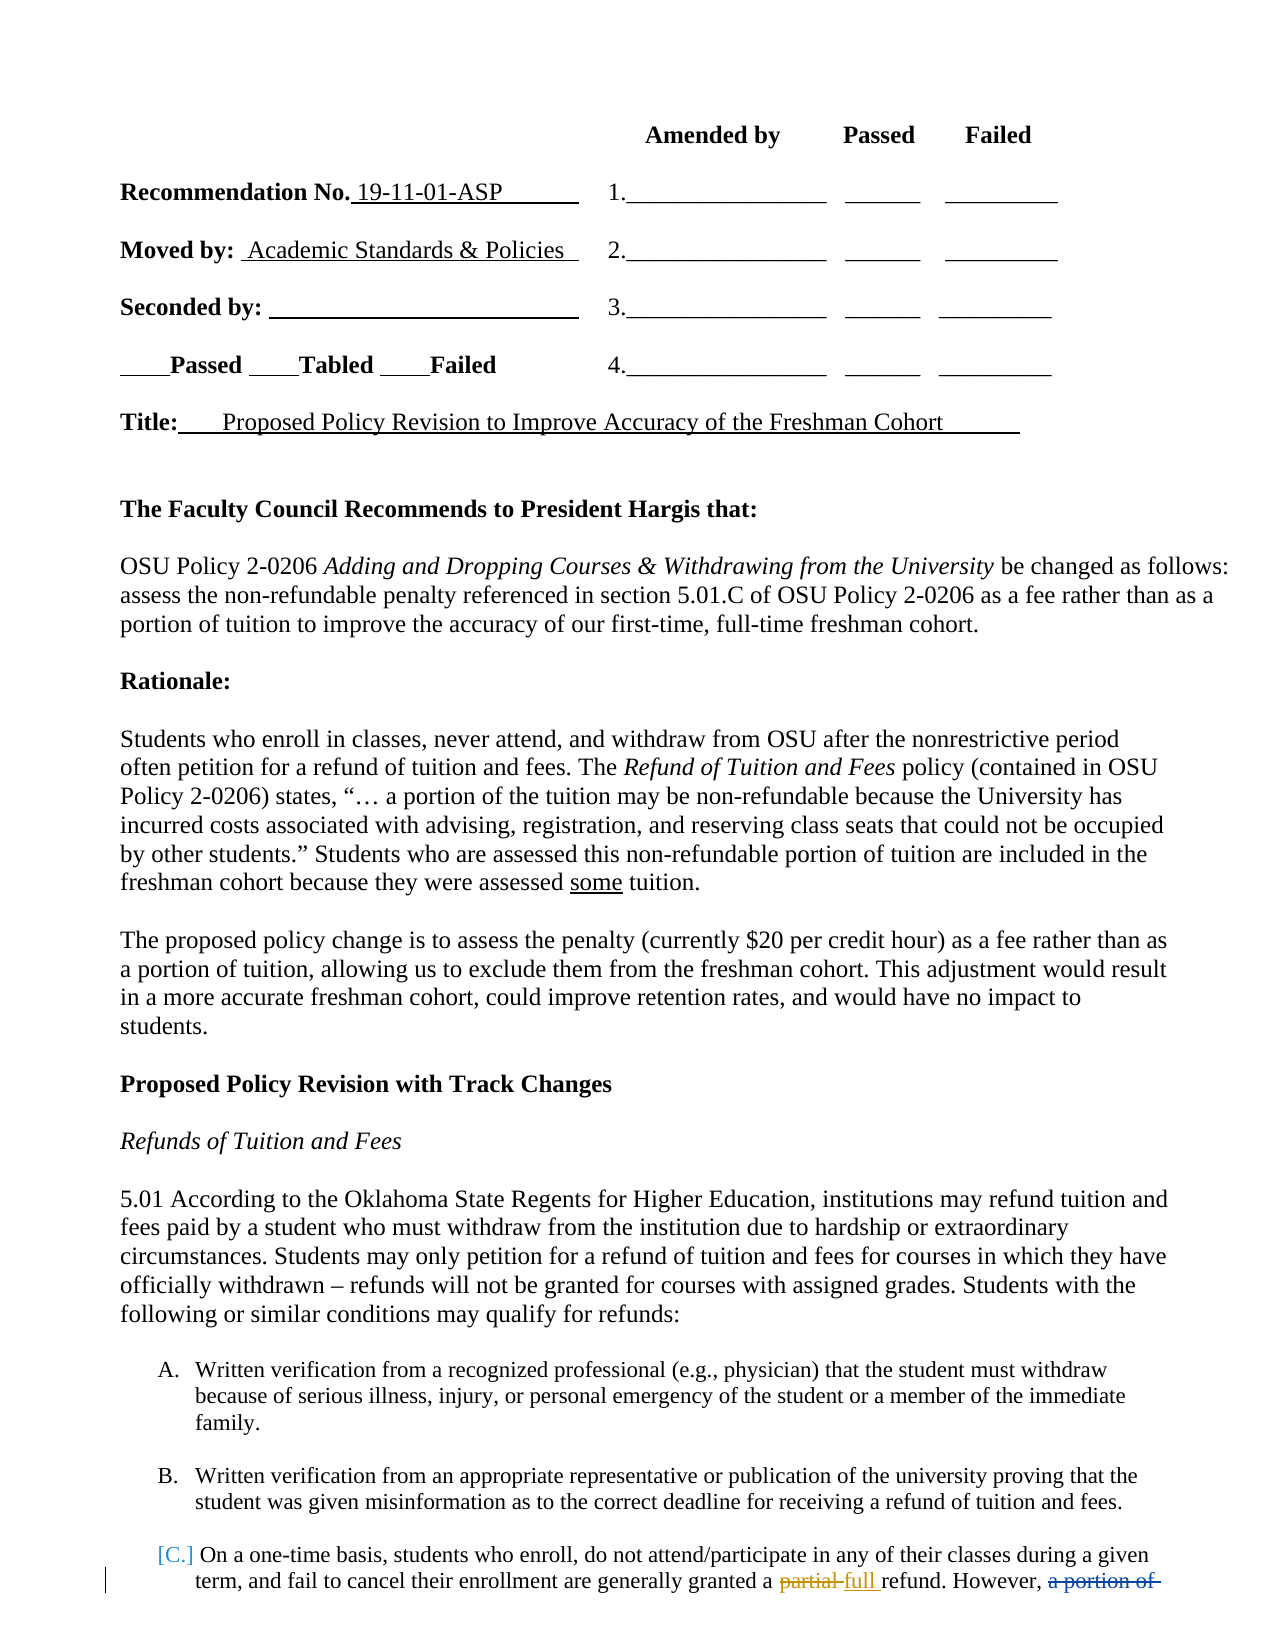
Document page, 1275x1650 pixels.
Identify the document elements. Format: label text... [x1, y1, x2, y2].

text Recommendation No. 19-11-01-ASP 1.________________ ______ _________ [120, 177, 1248, 206]
text Proposed Policy Revision with Track Changes [120, 1069, 1173, 1097]
text Students who enroll in classes, never attend, and withdraw from OSU after the nonrestrictive period often petition for a refund of tuition and fees. The Refund of Tuition and Fees policy (contained in OSU Policy 2-0206) states, “… a portion of the tuition may be non-refundable because the University has incurred costs associated with advising, registration, and reserving class seats that could not be occupied by other students.” Students who are assessed this non-refundable portion of tuition are included in the freshman cohort because they were assessed some tuition. [120, 724, 1173, 896]
list Written verification from a recognized professional (e.g., physician) that the student must withdraw because of serious illness, injury, or personal emergency of the student or a member of the immediate family. [157, 1356, 1173, 1435]
text The Faculty Council Recommends to President Hargis that: [120, 494, 1248, 522]
text Amended by Passed Failed [495, 120, 1248, 149]
text Passed Tabled Failed 4.________________ ______ _________ [120, 350, 1248, 379]
text Moved by: Academic Standards & Policies 2.________________ ______ _________ [120, 235, 1248, 264]
list Written verification from an appropriate representative or publication of the university proving that the student was given misinformation as to the correct deadline for receiving a refund of tuition and fees. [157, 1462, 1173, 1514]
text OSU Policy 2-0206 Adding and Dropping Courses & Withdrawing from the University be changed as follows: assess the non-refundable penalty referenced in section 5.01.C of OSU Policy 2-0206 as a fee rather than as a portion of tuition to improve the accuracy of our first-time, full-time freshman cohort. [120, 551, 1248, 637]
text Title: Proposed Policy Revision to Improve Accuracy of the Freshman Cohort [120, 407, 1173, 436]
text Rationale: [120, 666, 1248, 695]
text 5.01 According to the Oklahoma State Regents for Higher Education, institutions may refund tuition and fees paid by a student who must withdraw from the institution due to hardship or extraordinary circumstances. Students may only petition for a refund of tuition and fees for courses in which they have officially withdrawn – refunds will not be granted for courses with assigned grades. Students with the following or similar conditions may qualify for refunds: [120, 1184, 1173, 1327]
text Seconded by: 3.________________ ______ _________ [120, 292, 1248, 321]
text Refunds of Tuition and Fees [120, 1126, 1173, 1155]
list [157, 1541, 1173, 1593]
text The proposed policy change is to assess the penalty (currently $20 per credit hour) as a fee rather than as a portion of tuition, allowing us to exclude them from the freshman cohort. This adjustment would result in a more accurate freshman cohort, could improve retention rates, and would have no impact to students. [120, 925, 1173, 1040]
